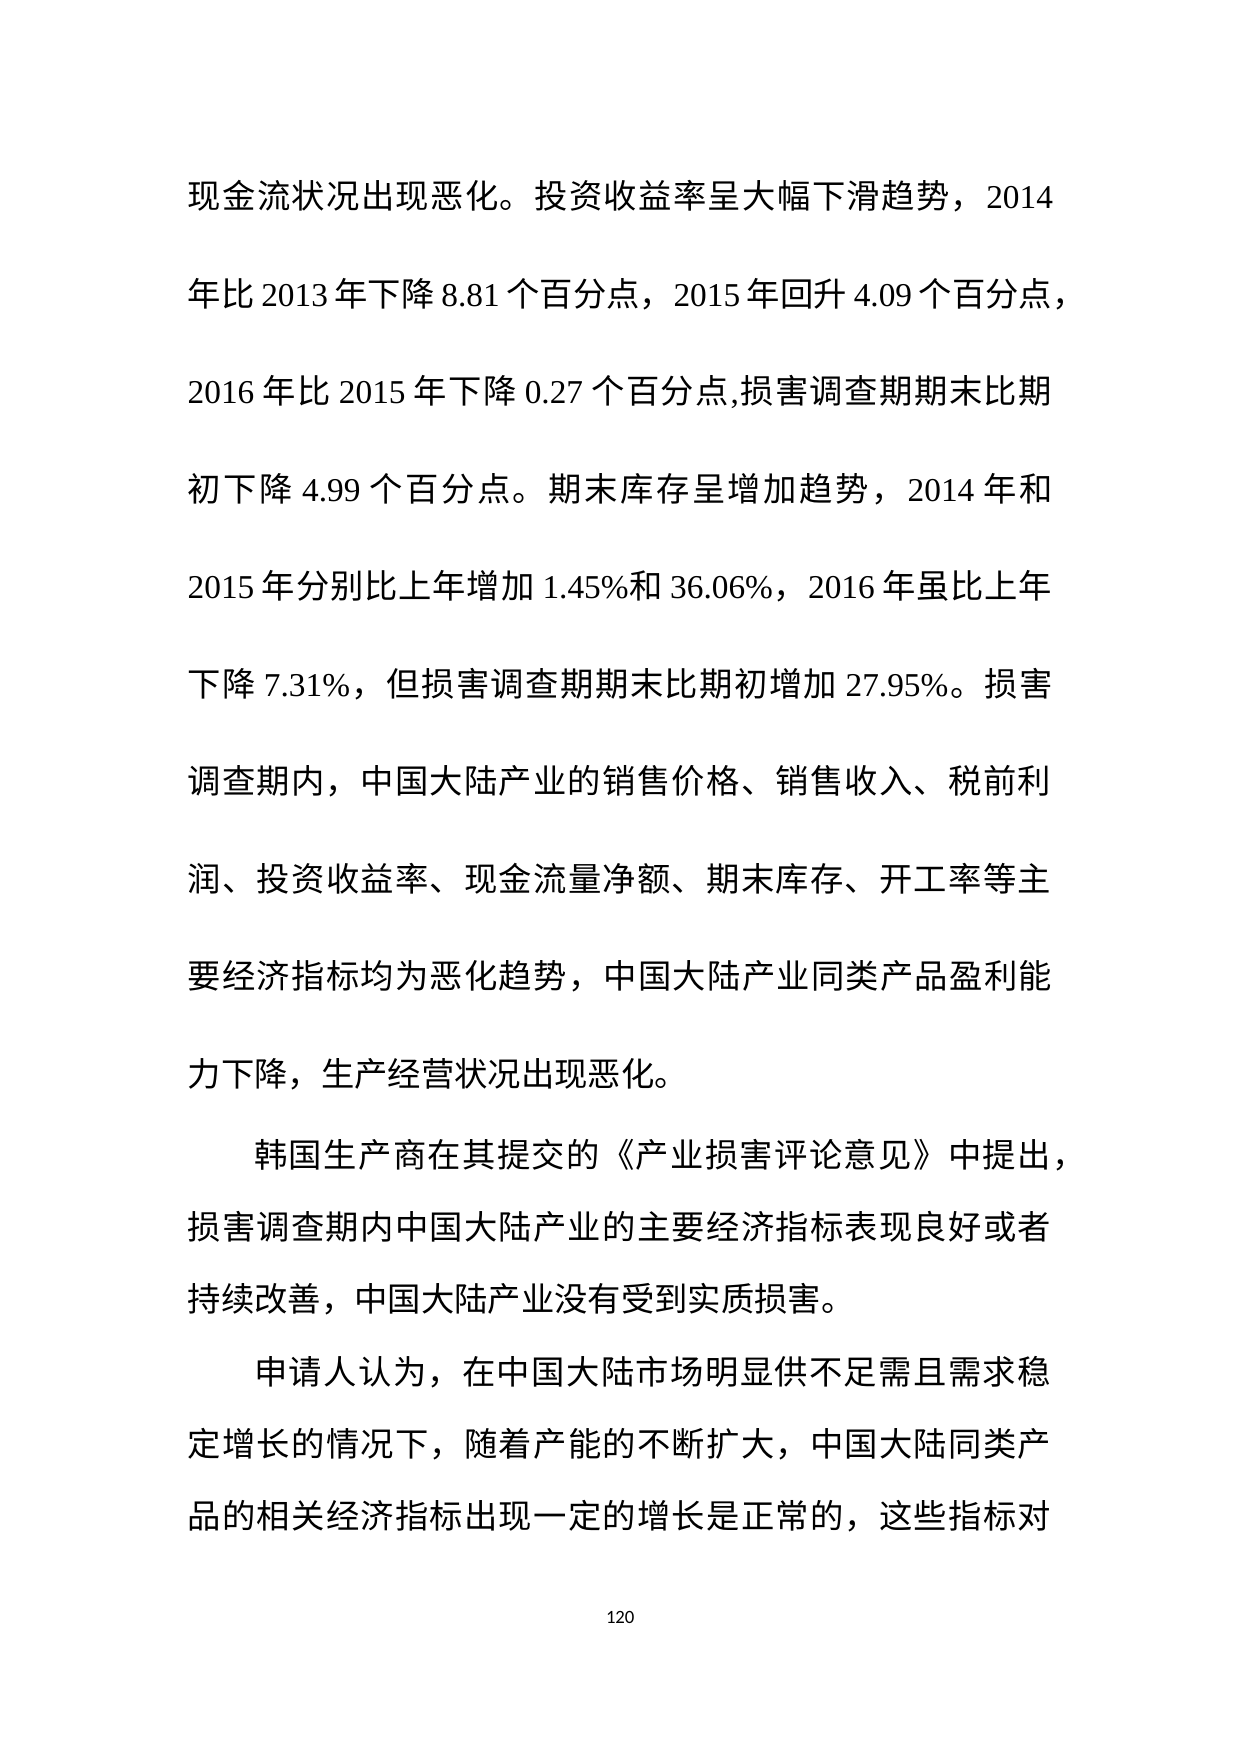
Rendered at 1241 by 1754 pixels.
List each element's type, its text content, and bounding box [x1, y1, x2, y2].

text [187, 162, 1053, 1104]
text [187, 1345, 1053, 1538]
text 韩国生产商在其提交的《产业损害评论意见》中提出，损害调查期内中国大陆产业的主要经济指标表现良好或者持续改善，中国大陆产业没有受到实质损害。 [187, 1128, 1053, 1321]
